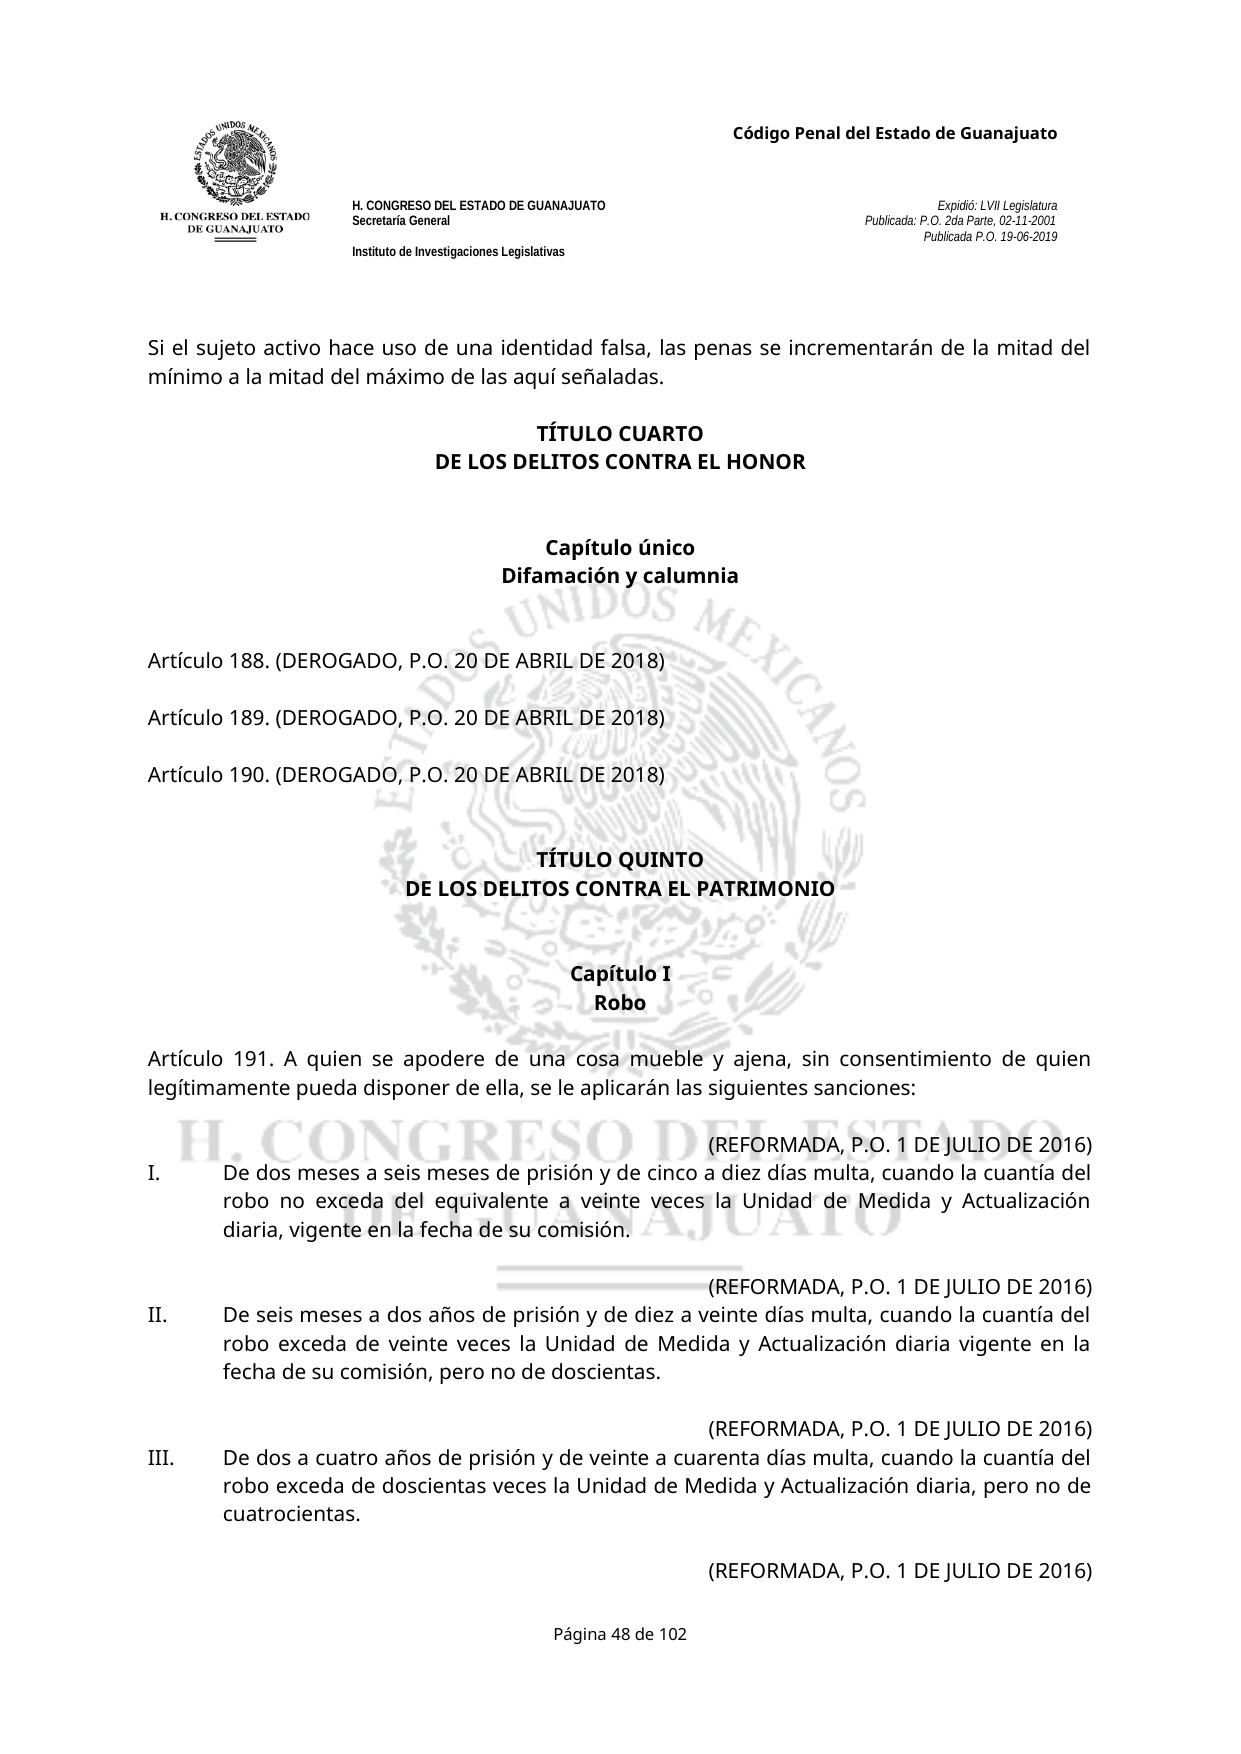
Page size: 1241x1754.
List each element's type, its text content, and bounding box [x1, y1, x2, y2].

text Artículo 190. (DEROGADO, P.O. 20 DE ABRIL DE 2018) [148, 760, 1092, 788]
picture [160, 121, 310, 248]
text (REFORMADA, P.O. 1 DE JULIO DE 2016) [148, 1556, 1092, 1585]
text Capítulo I [148, 959, 1092, 988]
list De dos a cuatro años de prisión y de veinte a cuarenta días multa, cuando la cuantía del robo exceda de doscientas veces la Unidad de Medida y Actualización diaria, pero no de cuatrocientas. [148, 1443, 1092, 1528]
text TÍTULO QUINTO [148, 845, 1092, 874]
text Difamación y calumnia [148, 561, 1092, 589]
list De dos meses a seis meses de prisión y de cinco a diez días multa, cuando la cuantía del robo no exceda del equivalente a veinte veces la Unidad de Medida y Actualización diaria, vigente en la fecha de su comisión. [148, 1158, 1092, 1243]
text (REFORMADA, P.O. 1 DE JULIO DE 2016) [148, 1272, 1092, 1300]
text Artículo 189. (DEROGADO, P.O. 20 DE ABRIL DE 2018) [148, 703, 1092, 732]
text Capítulo único [148, 533, 1092, 561]
text DE LOS DELITOS CONTRA EL PATRIMONIO [148, 874, 1092, 902]
list De seis meses a dos años de prisión y de diez a veinte días multa, cuando la cuantía del robo exceda de veinte veces la Unidad de Medida y Actualización diaria vigente en la fecha de su comisión, pero no de doscientas. [148, 1300, 1092, 1386]
text (REFORMADA, P.O. 1 DE JULIO DE 2016) [148, 1414, 1092, 1443]
text DE LOS DELITOS CONTRA EL HONOR [148, 447, 1092, 476]
text Si el sujeto activo hace uso de una identidad falsa, las penas se incrementarán de la mitad del mínimo a la mitad del máximo de las aquí señaladas. [148, 333, 1092, 390]
text Artículo 188. (DEROGADO, P.O. 20 DE ABRIL DE 2018) [148, 646, 1092, 675]
text Robo [148, 988, 1092, 1016]
text (REFORMADA, P.O. 1 DE JULIO DE 2016) [148, 1130, 1092, 1158]
text Artículo 191. A quien se apodere de una cosa mueble y ajena, sin consentimiento de quien legítimamente pueda disponer de ella, se le aplicarán las siguientes sanciones: [148, 1044, 1092, 1101]
text TÍTULO CUARTO [148, 419, 1092, 447]
